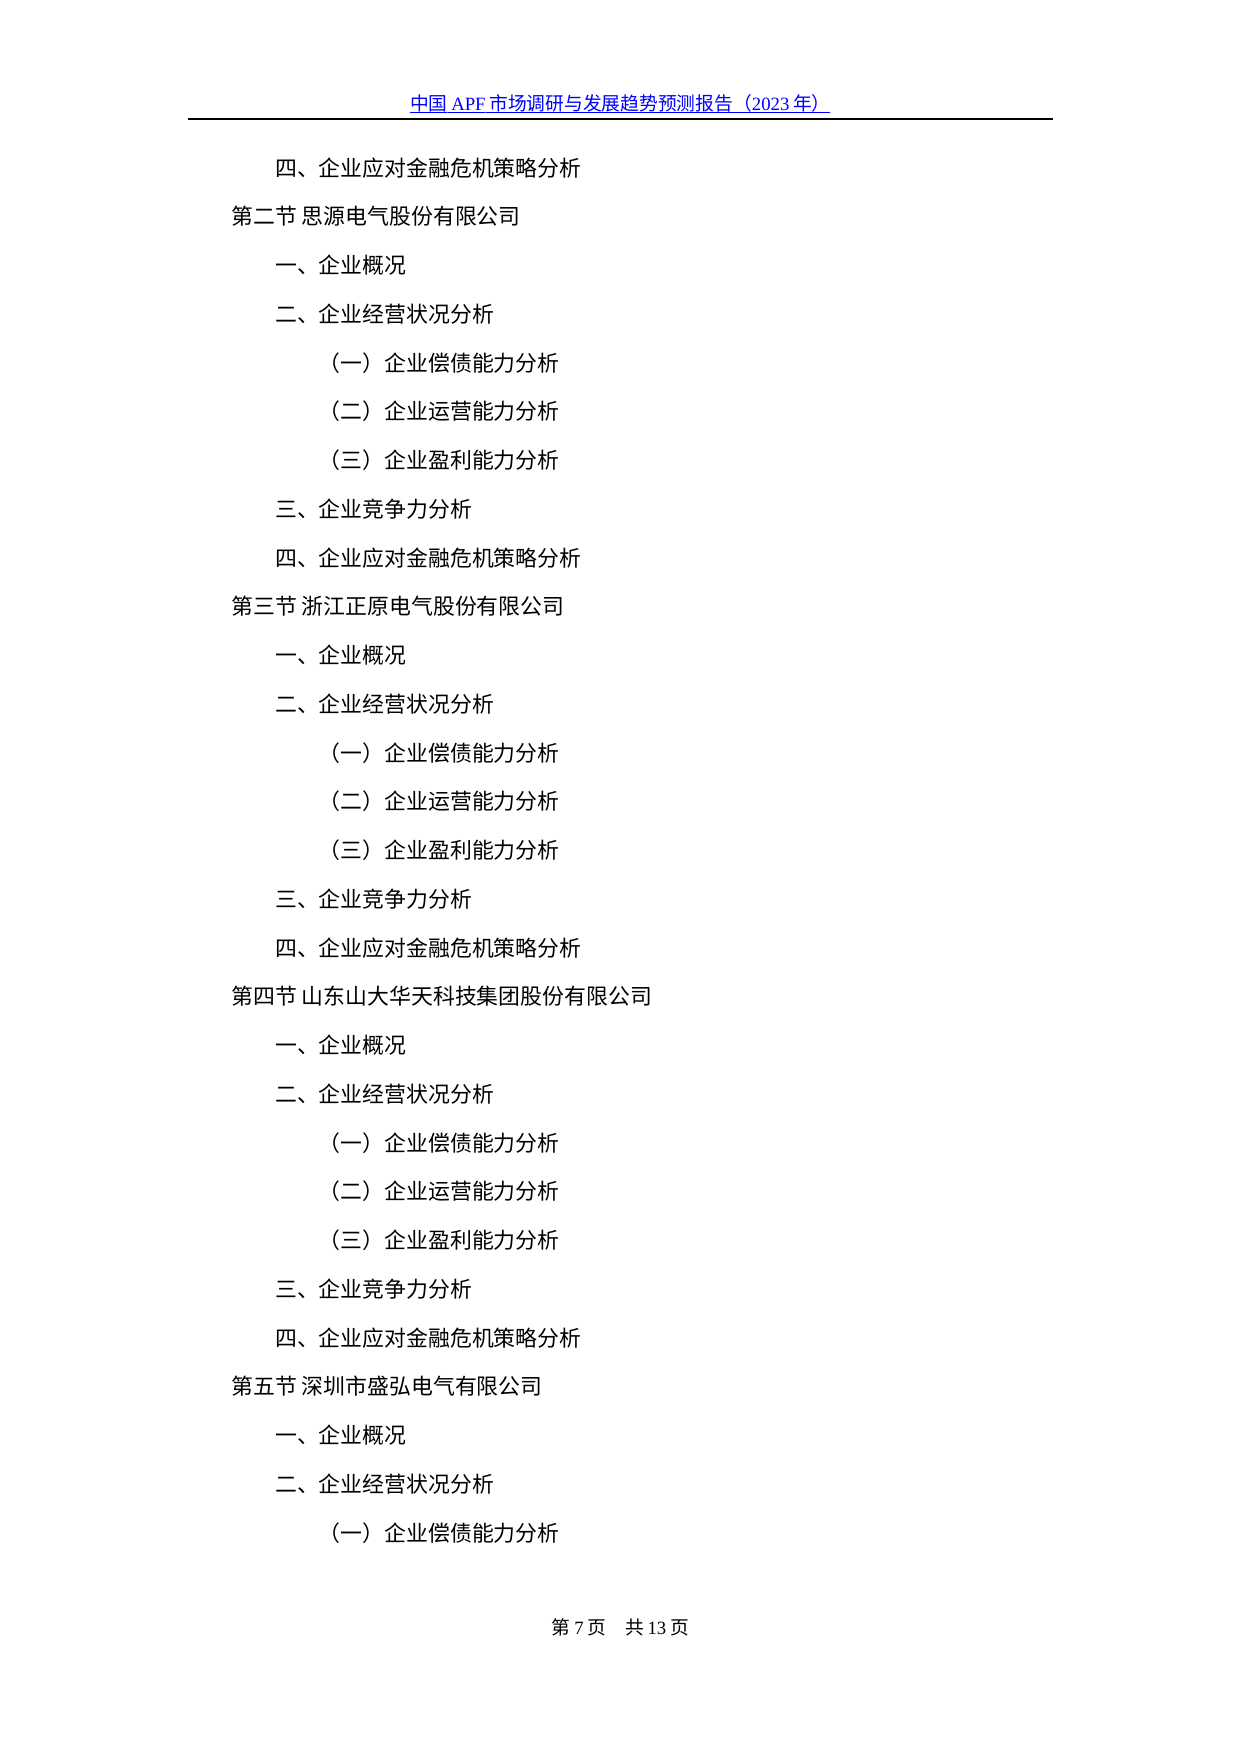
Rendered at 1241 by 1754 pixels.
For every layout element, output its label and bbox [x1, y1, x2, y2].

text [187, 150, 1053, 1548]
